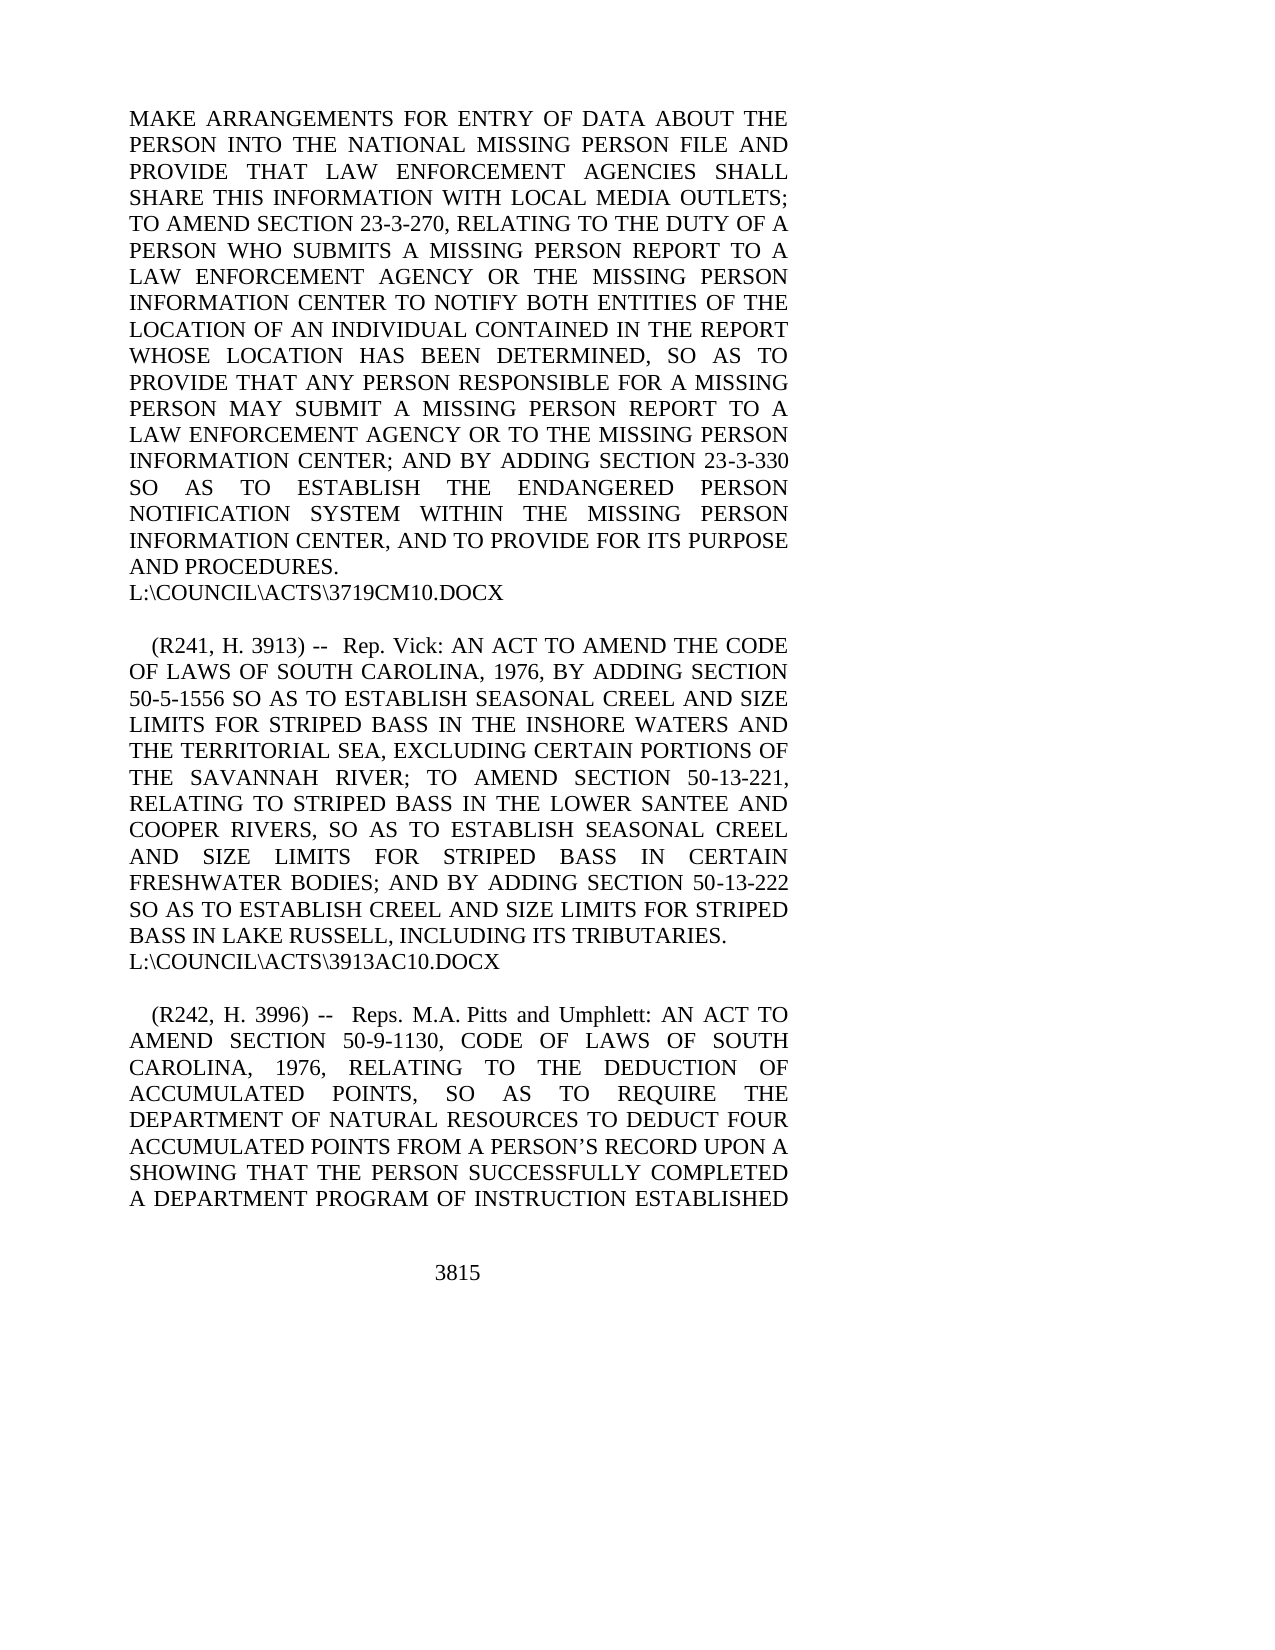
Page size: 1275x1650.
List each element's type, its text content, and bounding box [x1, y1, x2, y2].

text L:\COUNCIL\ACTS\3719CM10.DOCX [129, 579, 789, 606]
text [129, 1001, 789, 1212]
text (R241, H. 3913) -- Rep. Vick: AN ACT TO AMEND THE CODE OF LAWS OF SOUTH CAROLINA, 1976, BY ADDING SECTION 50-5-1556 SO AS TO ESTABLISH SEASONAL CREEL AND SIZE LIMITS FOR STRIPED BASS IN THE INSHORE WATERS AND THE TERRITORIAL SEA, EXCLUDING CERTAIN PORTIONS OF THE SAVANNAH RIVER; TO AMEND SECTION 50-13-221, RELATING TO STRIPED BASS IN THE LOWER SANTEE AND COOPER RIVERS, SO AS TO ESTABLISH SEASONAL CREEL AND SIZE LIMITS FOR STRIPED BASS IN CERTAIN FRESHWATER BODIES; AND BY ADDING SECTION 50-13-222 SO AS TO ESTABLISH CREEL AND SIZE LIMITS FOR STRIPED BASS IN LAKE RUSSELL, INCLUDING ITS TRIBUTARIES. [129, 632, 789, 948]
text L:\COUNCIL\ACTS\3913AC10.DOCX [129, 948, 789, 975]
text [129, 105, 789, 579]
